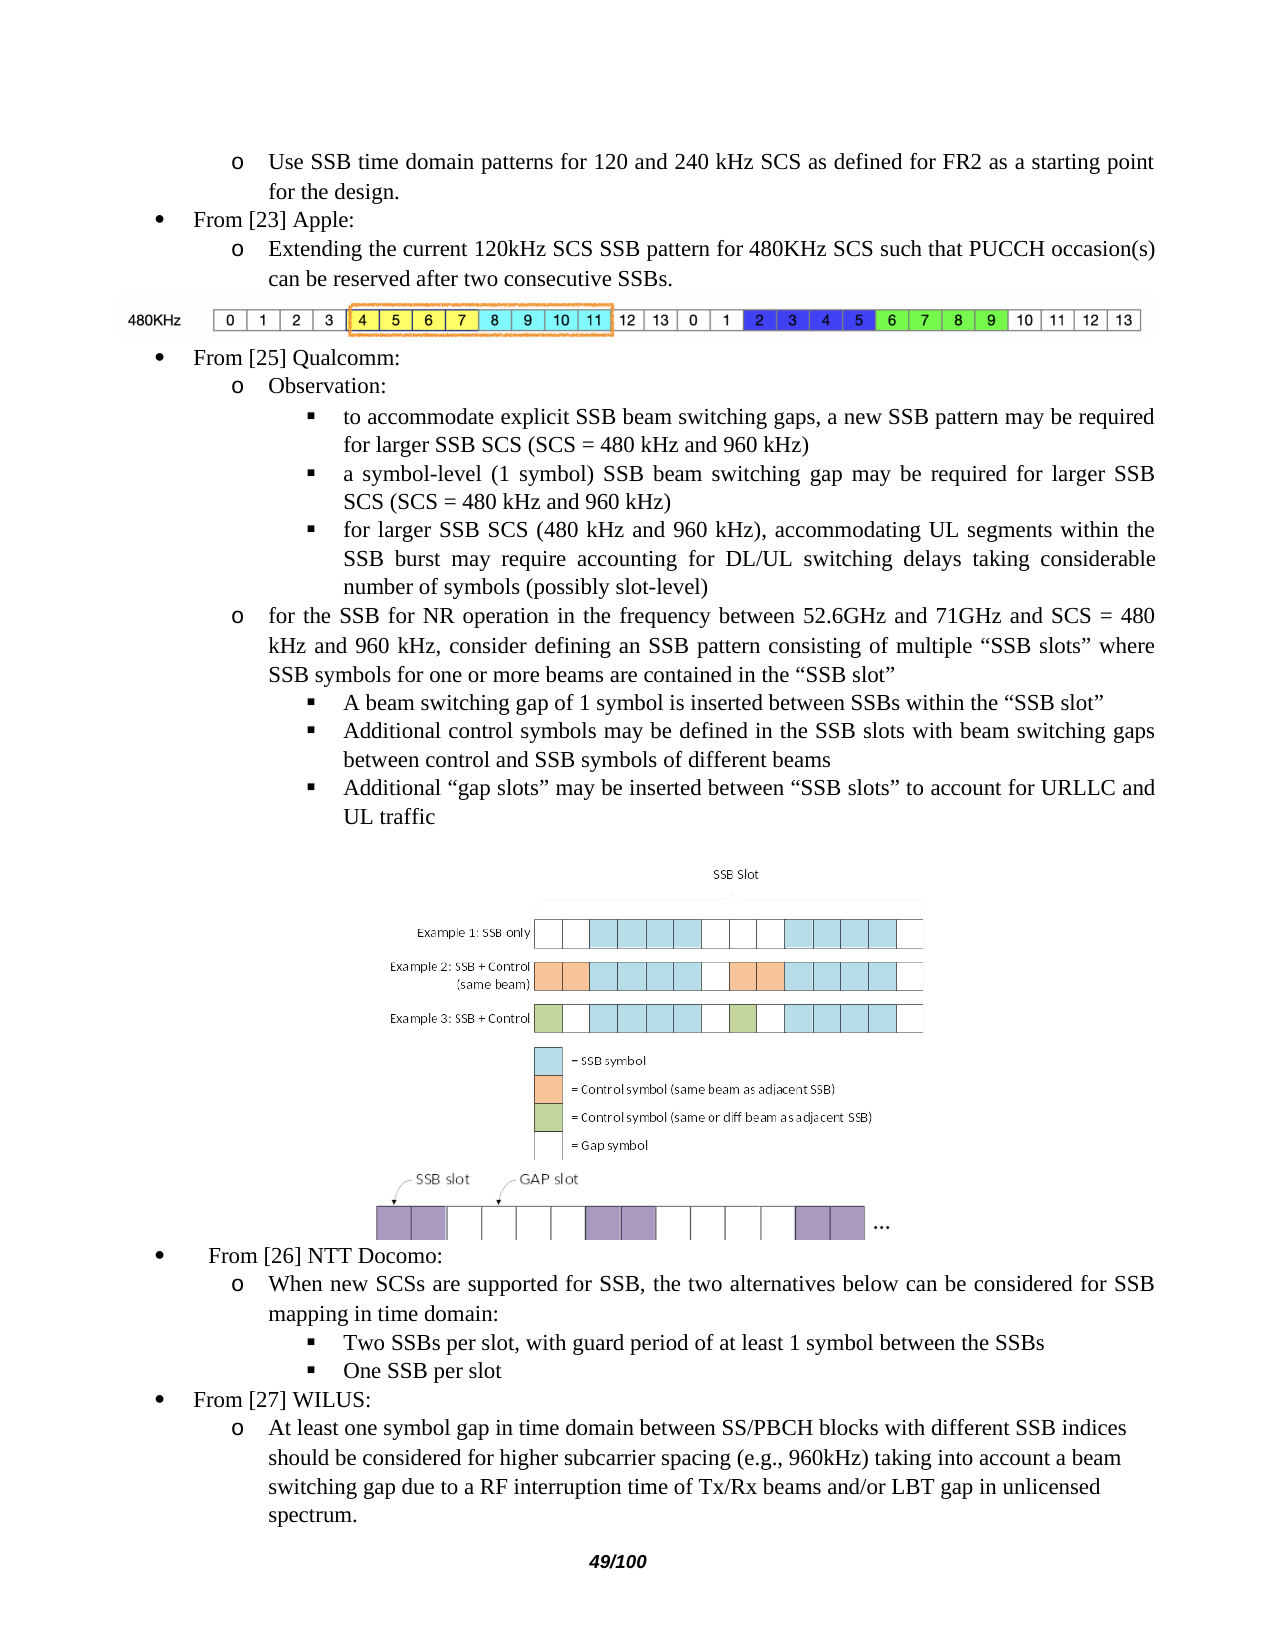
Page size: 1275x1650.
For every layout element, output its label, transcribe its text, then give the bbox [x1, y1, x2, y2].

list At least one symbol gap in time domain between SS/PBCH blocks with different SSB indices should be considered for higher subcarrier spacing (e.g., 960kHz) taking into account a beam switching gap due to a RF interruption time of Tx/Rx beams and/or LBT gap in unlicensed spectrum. [231, 1414, 1157, 1528]
picture [118, 293, 1157, 342]
list for the SSB for NR operation in the frequency between 52.6GHz and 71GHz and SCS = 480 kHz and 960 kHz, consider defining an SSB pattern consisting of multiple “SSB slots” where SSB symbols for one or more beams are contained in the “SSB slot” [231, 602, 1157, 687]
list From [26] NTT Docomo: [156, 1242, 1157, 1268]
list Use SSB time domain patterns for 120 and 240 kHz SCS as defined for FR2 as a starting point for the design. [231, 148, 1157, 204]
list From [27] WILUS: [156, 1386, 1157, 1412]
list From [23] Apple: [156, 206, 1157, 233]
list Additional control symbols may be defined in the SSB slots with beam switching gaps between control and SSB symbols of different beams [306, 717, 1157, 772]
list One SSB per slot [306, 1357, 1157, 1384]
list A beam switching gap of 1 symbol is inserted between SSBs within the “SSB slot” [306, 689, 1157, 715]
list When new SCSs are supported for SSB, the two alternatives below can be considered for SSB mapping in time domain: [231, 1270, 1157, 1327]
list a symbol-level (1 symbol) SSB beam switching gap may be required for larger SSB SCS (SCS = 480 kHz and 960 kHz) [306, 460, 1157, 514]
list From [25] Qualcomm: [156, 344, 1157, 370]
list to accommodate explicit SSB beam switching gaps, a new SSB pattern may be required for larger SSB SCS (SCS = 480 kHz and 960 kHz) [306, 403, 1157, 458]
list Two SSBs per slot, with guard period of at least 1 symbol between the SSBs [306, 1329, 1157, 1355]
list Observation: [231, 372, 1157, 401]
list Additional “gap slots” may be inserted between “SSB slots” to account for URLLC and UL traffic [306, 774, 1157, 829]
list Extending the current 120kHz SCS SSB pattern for 480KHz SCS such that PUCCH occasion(s) can be reserved after two consecutive SSBs. [231, 235, 1157, 292]
list for larger SSB SCS (480 kHz and 960 kHz), accommodating UL segments within the SSB burst may require accounting for DL/UL switching delays taking considerable number of symbols (possibly slot-level) [306, 517, 1157, 600]
